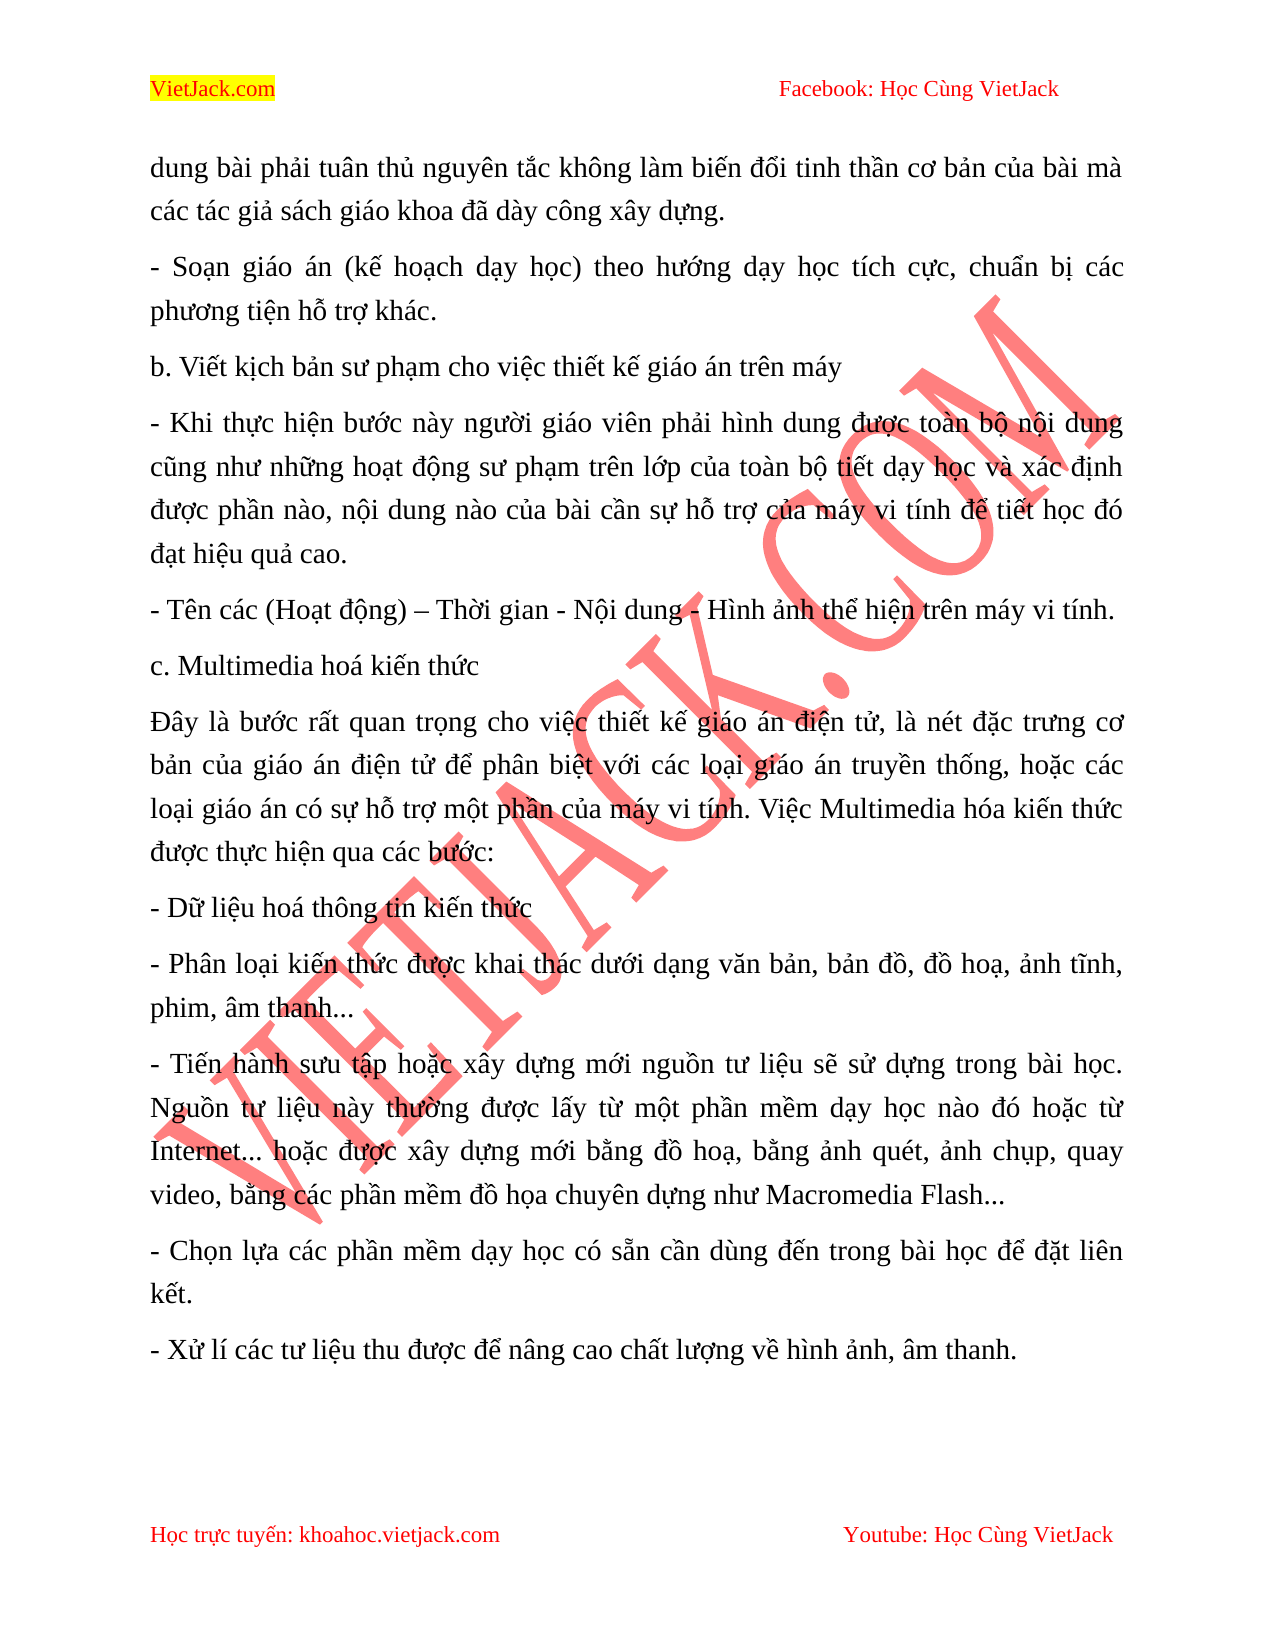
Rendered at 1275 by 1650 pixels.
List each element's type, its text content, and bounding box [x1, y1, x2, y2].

text - Phân loại kiến thức được khai thác dưới dạng văn bản, bản đồ, đồ hoạ, ảnh tĩnh, phim, âm thanh... [150, 947, 1125, 1024]
text Đây là bước rất quan trọng cho việc thiết kế giáo án điện tử, là nét đặc trưng cơ bản của giáo án điện tử để phân biệt với các loại giáo án truyền thống, hoặc các loại giáo án có sự hỗ trợ một phần của máy vi tính. Việc Multimedia hóa kiến thức được thực hiện qua các bước: [150, 704, 1125, 868]
text - Chọn lựa các phần mềm dạy học có sẵn cần dùng đến trong bài học để đặt liên kết. [150, 1233, 1125, 1310]
text - Tiến hành sưu tập hoặc xây dựng mới nguồn tư liệu sẽ sử dựng trong bài học. Nguồn tư liệu này thường được lấy từ một phần mềm dạy học nào đó hoặc từ Internet... hoặc được xây dựng mới bằng đồ hoạ, bằng ảnh quét, ảnh chụp, quay video, bằng các phần mềm đồ họa chuyên dựng như Macromedia Flash... [150, 1046, 1125, 1210]
text - Khi thực hiện bước này người giáo viên phải hình dung được toàn bộ nội dung cũng như những hoạt động sư phạm trên lớp của toàn bộ tiết dạy học và xác định được phần nào, nội dung nào của bài cần sự hỗ trợ của máy vi tính để tiết học đó đạt hiệu quả cao. [150, 405, 1125, 569]
text c. Multimedia hoá kiến thức [150, 648, 1125, 681]
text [150, 150, 1125, 227]
text - Tên các (Hoạt động) – Thời gian - Nội dung - Hình ảnh thể hiện trên máy vi tính. [150, 592, 1125, 625]
text - Dữ liệu hoá thông tin kiến thức [150, 891, 1125, 924]
text - Xử lí các tư liệu thu được để nâng cao chất lượng về hình ảnh, âm thanh. [150, 1332, 1125, 1366]
text - Soạn giáo án (kế hoạch dạy học) theo hướng dạy học tích cực, chuẩn bị các phương tiện hỗ trợ khác. [150, 249, 1125, 327]
text b. Viết kịch bản sư phạm cho việc thiết kế giáo án trên máy [150, 349, 1125, 383]
